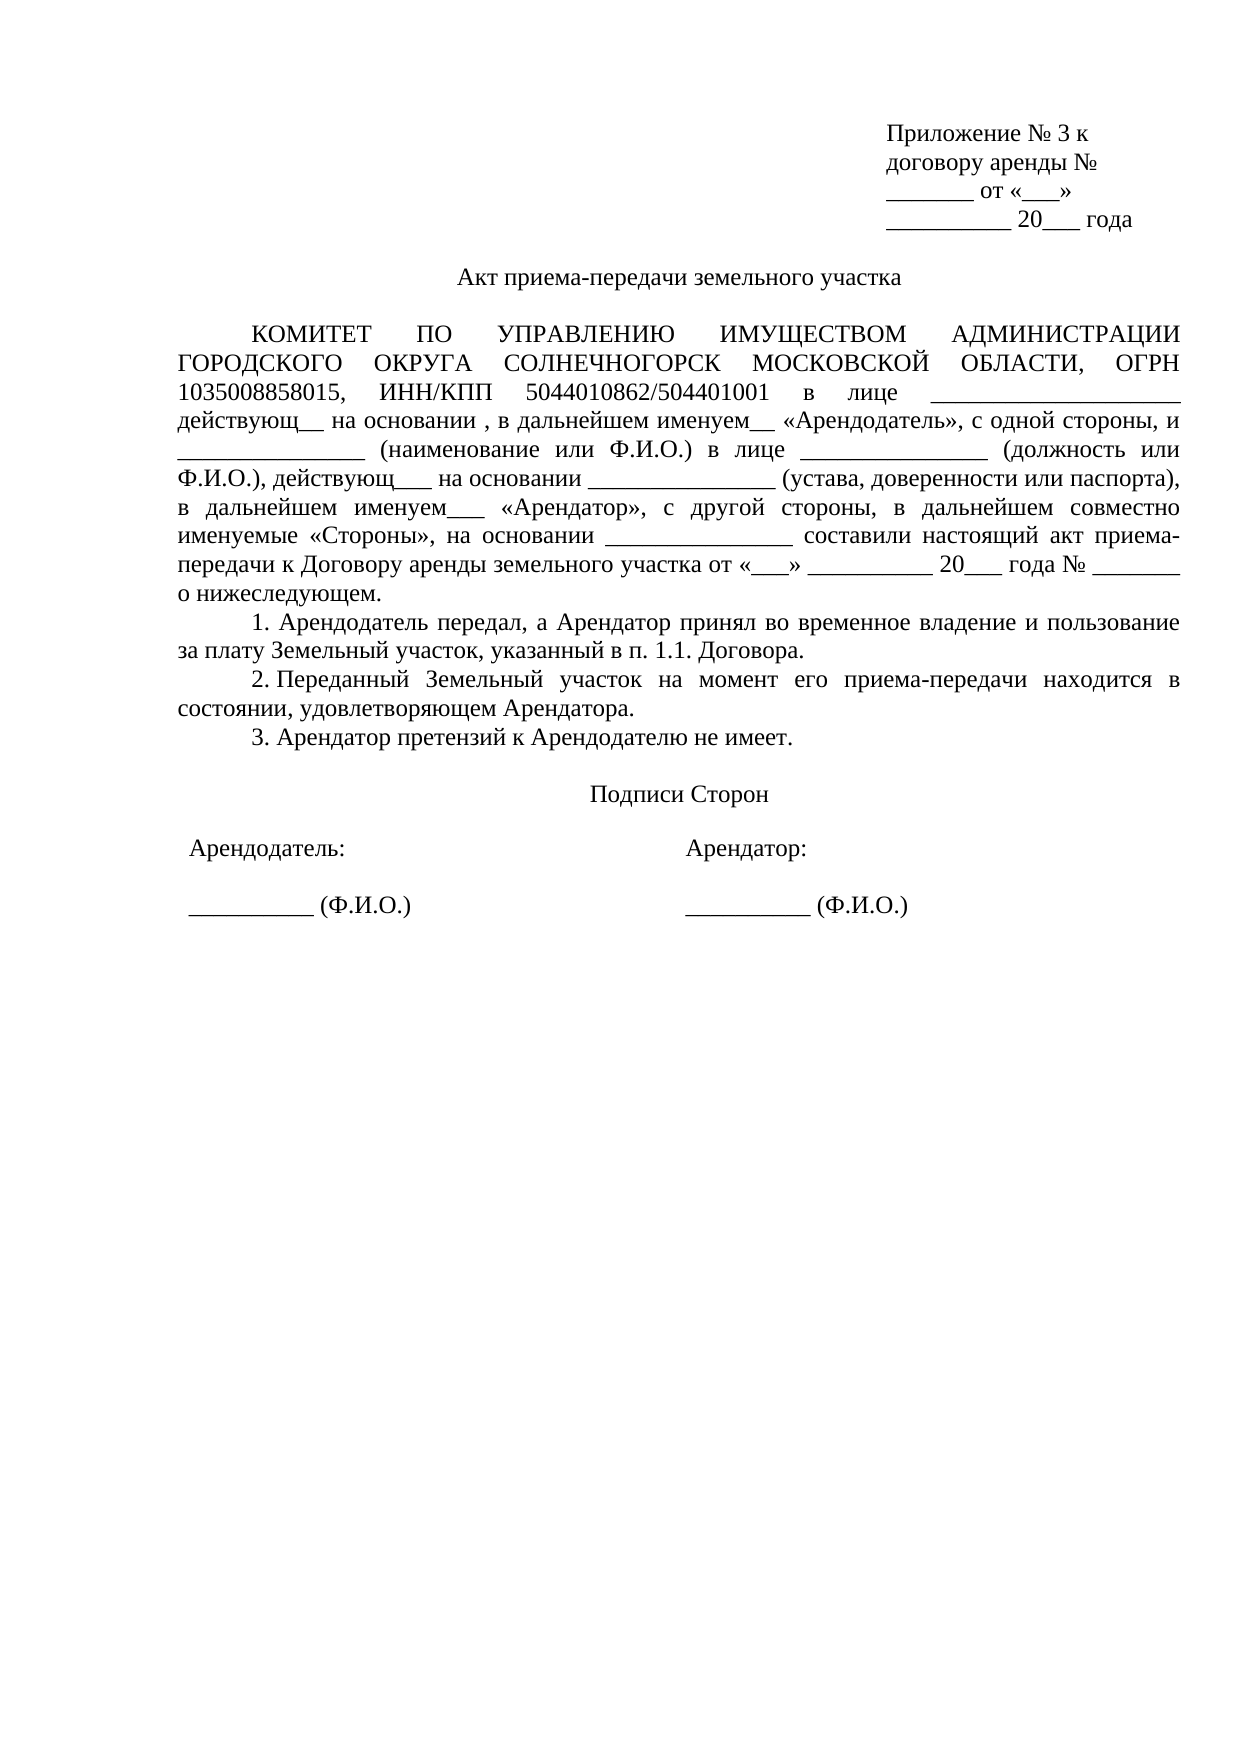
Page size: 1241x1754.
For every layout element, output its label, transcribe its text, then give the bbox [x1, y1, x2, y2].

text Подписи Сторон [177, 779, 1181, 808]
text КОМИТЕТ ПО УПРАВЛЕНИЮ ИМУЩЕСТВОМ АДМИНИСТРАЦИИ ГОРОДСКОГО ОКРУГА СОЛНЕЧНОГОРСК МОСКОВСКОЙ ОБЛАСТИ, ОГРН 1035008858015, ИНН/КПП 5044010862/504401001 в лице ____________________ действующ__ на основании , в дальнейшем именуем__ «Арендодатель», с одной стороны, и _______________ (наименование или Ф.И.О.) в лице _______________ (должность или Ф.И.О.), действующ___ на основании _______________ (устава, доверенности или паспорта), в дальнейшем именуем___ «Арендатор», с другой стороны, в дальнейшем совместно именуемые «Стороны», на основании _______________ составили настоящий акт приема-передачи к Договору аренды земельного участка от «___» __________ 20___ года № _______ о нижеследующем. [177, 319, 1181, 607]
text Приложение № 3 к договору аренды № _______ от «___» __________ 20___ года [886, 118, 1181, 233]
table_header Арендатор: [674, 833, 1171, 891]
text 1. Арендодатель передал, а Арендатор принял во временное владение и пользование за плату Земельный участок, указанный в п. 1.1. Договора. [177, 607, 1181, 664]
text 3. Арендатор претензий к Арендодателю не имеет. [177, 722, 1181, 751]
table_cell __________ (Ф.И.О.) [177, 891, 674, 919]
table_header Арендодатель: [177, 833, 674, 891]
text Акт приема-передачи земельного участка [177, 262, 1181, 291]
table_cell __________ (Ф.И.О.) [674, 891, 1171, 919]
text 2. Переданный Земельный участок на момент его приема-передачи находится в состоянии, удовлетворяющем Арендатора. [177, 664, 1181, 722]
